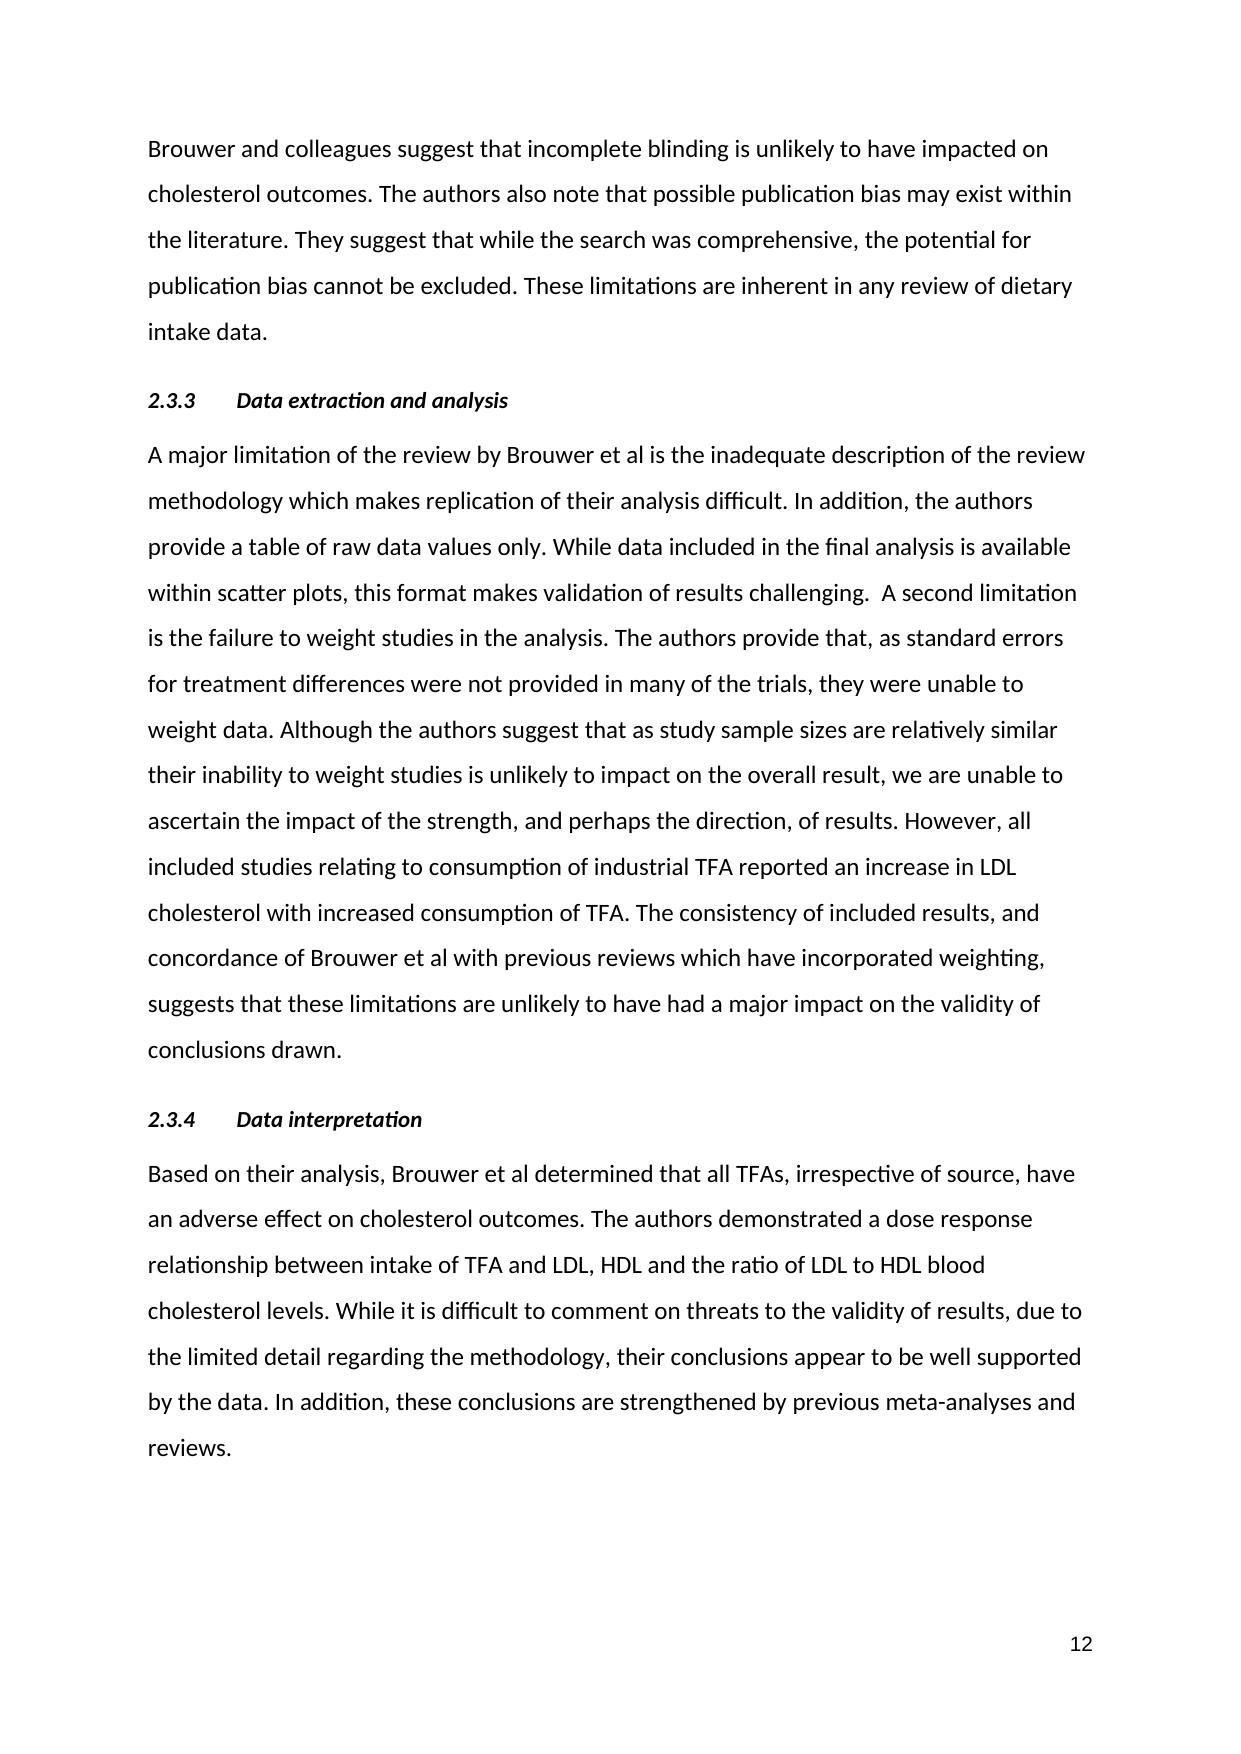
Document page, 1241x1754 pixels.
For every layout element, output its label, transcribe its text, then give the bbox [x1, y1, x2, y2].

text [148, 133, 1092, 346]
text A major limitation of the review by Brouwer et al is the inadequate description of the review methodology which makes replication of their analysis difficult. In addition, the authors provide a table of raw data values only. While data included in the final analysis is available within scatter plots, this format makes validation of results challenging. A second limitation is the failure to weight studies in the analysis. The authors provide that, as standard errors for treatment differences were not provided in many of the trials, they were unable to weight data. Although the authors suggest that as study sample sizes are relatively similar their inability to weight studies is unlikely to impact on the overall result, we are unable to ascertain the impact of the strength, and perhaps the direction, of results. However, all included studies relating to consumption of industrial TFA reported an increase in LDL cholesterol with increased consumption of TFA. The consistency of included results, and concordance of Brouwer et al with previous reviews which have incorporated weighting, suggests that these limitations are unlikely to have had a major impact on the validity of conclusions drawn. [148, 439, 1092, 1064]
subtitle 2.3.4 Data interpretation [148, 1105, 1092, 1133]
subtitle 2.3.3 Data extraction and analysis [148, 387, 1092, 414]
text Based on their analysis, Brouwer et al determined that all TFAs, irrespective of source, have an adverse effect on cholesterol outcomes. The authors demonstrated a dose response relationship between intake of TFA and LDL, HDL and the ratio of LDL to HDL blood cholesterol levels. While it is difficult to comment on threats to the validity of results, due to the limited detail regarding the methodology, their conclusions appear to be well supported by the data. In addition, these conclusions are strengthened by previous meta-analyses and reviews. [148, 1158, 1092, 1463]
